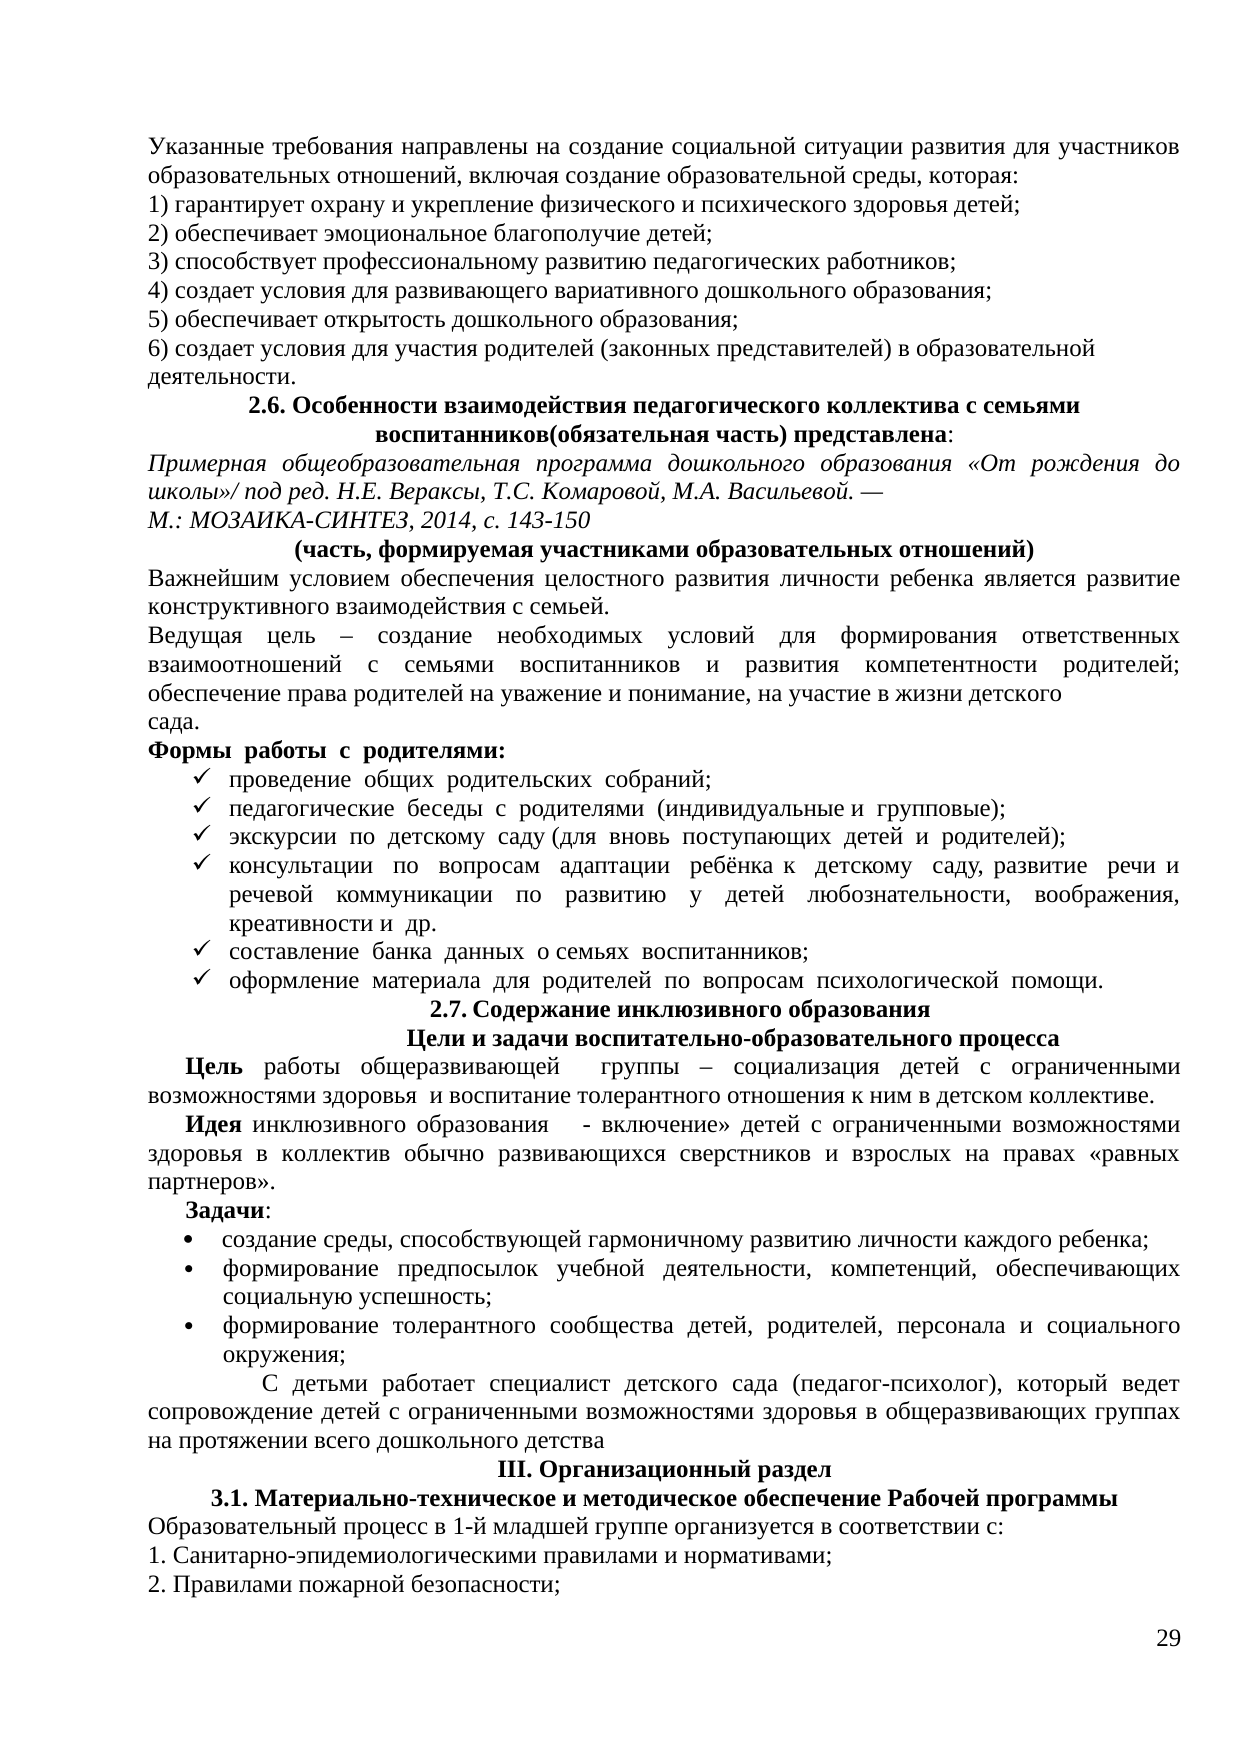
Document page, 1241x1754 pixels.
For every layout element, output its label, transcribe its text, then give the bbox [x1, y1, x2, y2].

list Содержание инклюзивного образования [179, 994, 1181, 1023]
text Задачи: [148, 1195, 1181, 1224]
text деятельности. [148, 361, 1181, 390]
text 2) обеспечивает эмоциональное благополучие детей; [148, 218, 1181, 246]
text сада. [148, 706, 1181, 735]
list педагогические беседы с родителями (индивидуальные и групповые); [191, 793, 1181, 821]
text III. Организационный раздел [148, 1454, 1181, 1483]
text 2. Правилами пожарной безопасности; [148, 1569, 1181, 1598]
text Важнейшим условием обеспечения целостного развития личности ребенка является развитие конструктивного взаимодействия с семьей. [148, 563, 1181, 620]
list оформление материала для родителей по вопросам психологической помощи. [191, 965, 1181, 994]
list формирование предпосылок учебной деятельности, компетенций, обеспечивающих социальную успешность; [185, 1253, 1181, 1310]
text 4) создает условия для развивающего вариативного дошкольного образования; [148, 275, 1181, 304]
text 6) создает условия для участия родителей (законных представителей) в образовательной [148, 333, 1181, 361]
text Указанные требования направлены на создание социальной ситуации развития для участников образовательных отношений, включая создание образовательной среды, которая: [148, 131, 1181, 189]
text воспитанников(обязательная часть) представлена: [148, 419, 1181, 448]
list проведение общих родительских собраний; [191, 764, 1181, 793]
text Формы работы с родителями: [148, 735, 1181, 764]
text Ведущая цель – создание необходимых условий для формирования ответственных взаимоотношений с семьями воспитанников и развития компетентности родителей; обеспечение права родителей на уважение и понимание, на участие в жизни детского [148, 620, 1181, 706]
text 3.1. Материально-техническое и методическое обеспечение Рабочей программы [148, 1483, 1181, 1511]
list Цели и задачи воспитательно-образовательного процесса [285, 1023, 1181, 1051]
list составление банка данных о семьях воспитанников; [191, 936, 1181, 965]
text Примерная общеобразовательная программа дошкольного образования «От рождения до школы»/ под ред. Н.Е. Вераксы, Т.С. Комаровой, М.А. Васильевой. — [148, 448, 1181, 505]
text 1) гарантирует охрану и укрепление физического и психического здоровья детей; [148, 189, 1181, 218]
text 3) способствует профессиональному развитию педагогических работников; [148, 246, 1181, 275]
text Идея инклюзивного образования - включение» детей с ограниченными возможностями здоровья в коллектив обычно развивающихся сверстников и взрослых на правах «равных партнеров». [148, 1109, 1181, 1195]
text 5) обеспечивает открытость дошкольного образования; [148, 304, 1181, 333]
text С детьми работает специалист детского сада (педагог-психолог), который ведет сопровождение детей с ограниченными возможностями здоровья в общеразвивающих группах на протяжении всего дошкольного детства [148, 1368, 1181, 1454]
list консультации по вопросам адаптации ребёнка к детскому саду, развитие речи и речевой коммуникации по развитию у детей любознательности, воображения, креативности и др. [191, 850, 1181, 936]
list создание среды, способствующей гармоничному развитию личности каждого ребенка; [184, 1224, 1181, 1253]
text 1. Санитарно-эпидемиологическими правилами и нормативами; [148, 1540, 1181, 1569]
text 2.6. Особенности взаимодействия педагогического коллектива с семьями [148, 390, 1181, 419]
text (часть, формируемая участниками образовательных отношений) [148, 534, 1181, 563]
text М.: МОЗАИКА-СИНТЕЗ, 2014, с. 143-150 [148, 505, 1181, 534]
text Образовательный процесс в 1-й младшей группе организуется в соответствии с: [148, 1511, 1181, 1540]
text Цель работы общеразвивающей группы – социализация детей с ограниченными возможностями здоровья и воспитание толерантного отношения к ним в детском коллективе. [148, 1051, 1181, 1109]
list формирование толерантного сообщества детей, родителей, персонала и социального окружения; [185, 1310, 1181, 1368]
list экскурсии по детскому саду (для вновь поступающих детей и родителей); [191, 821, 1181, 850]
